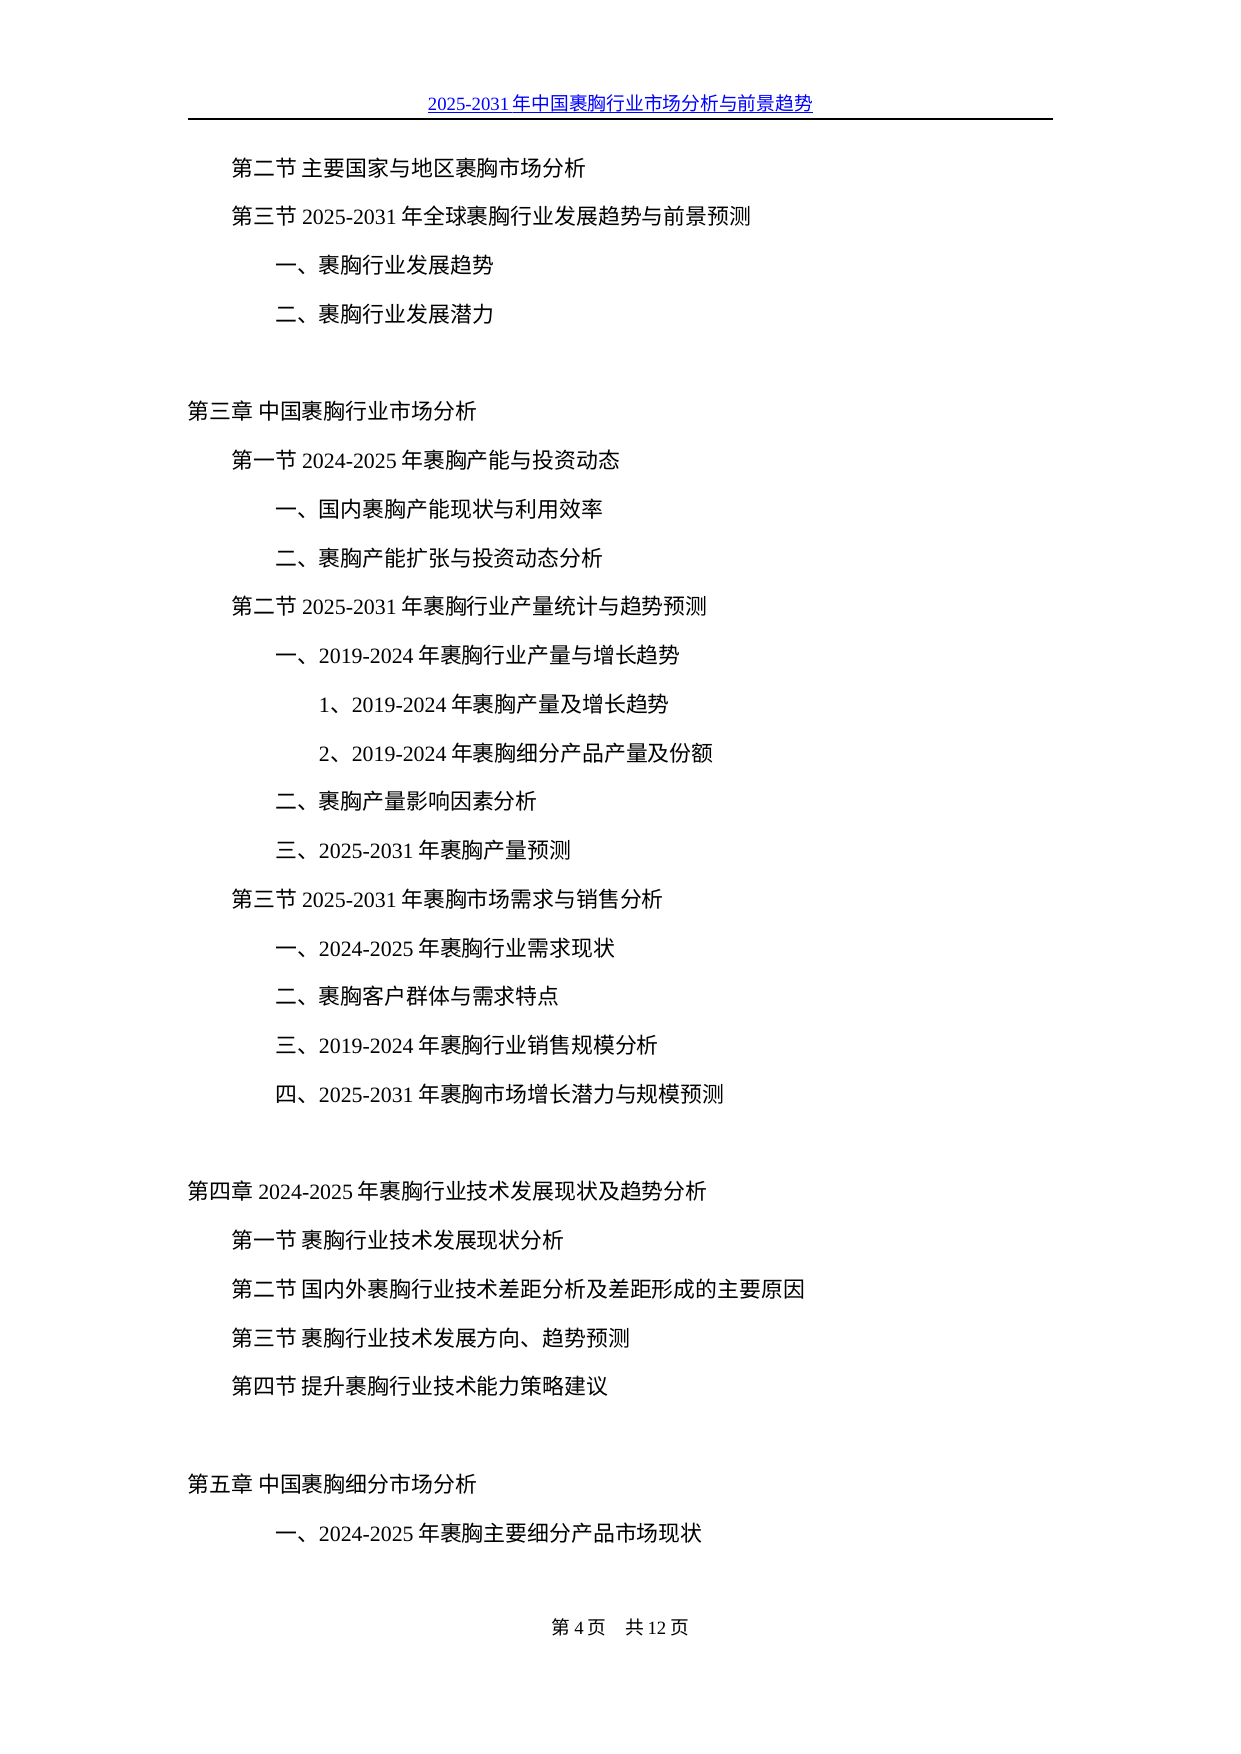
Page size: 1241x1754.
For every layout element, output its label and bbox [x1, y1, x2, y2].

text [187, 150, 1053, 1548]
